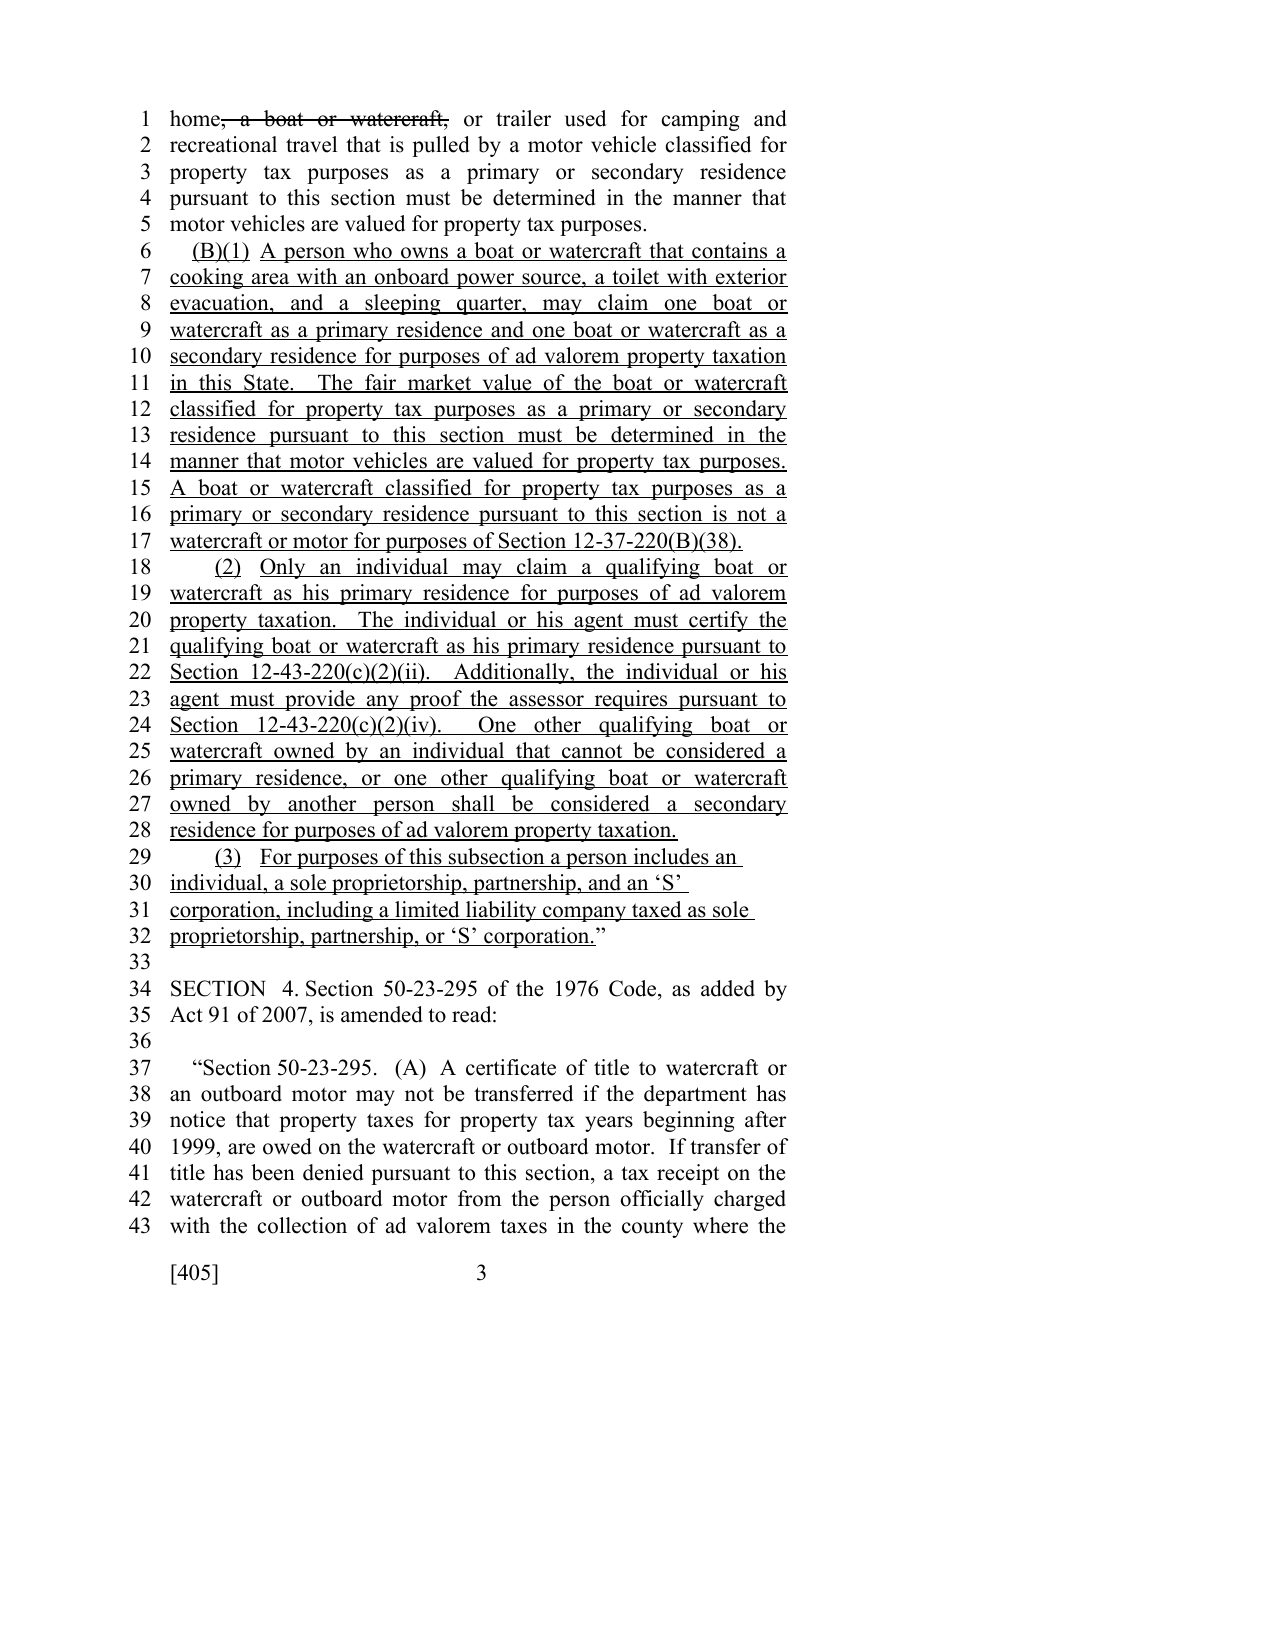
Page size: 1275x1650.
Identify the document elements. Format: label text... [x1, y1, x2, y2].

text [169, 1054, 787, 1238]
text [169, 105, 787, 237]
text SECTION 4. Section 50-23-295 of the 1976 Code, as added by Act 91 of 2007, is amended to read: [169, 975, 787, 1027]
text (3) For purposes of this subsection a person includes an individual, a sole proprietorship, partnership, and an ‘S’ corporation, including a limited liability company taxed as sole proprietorship, partnership, or ‘S’ corporation.” [169, 843, 787, 948]
